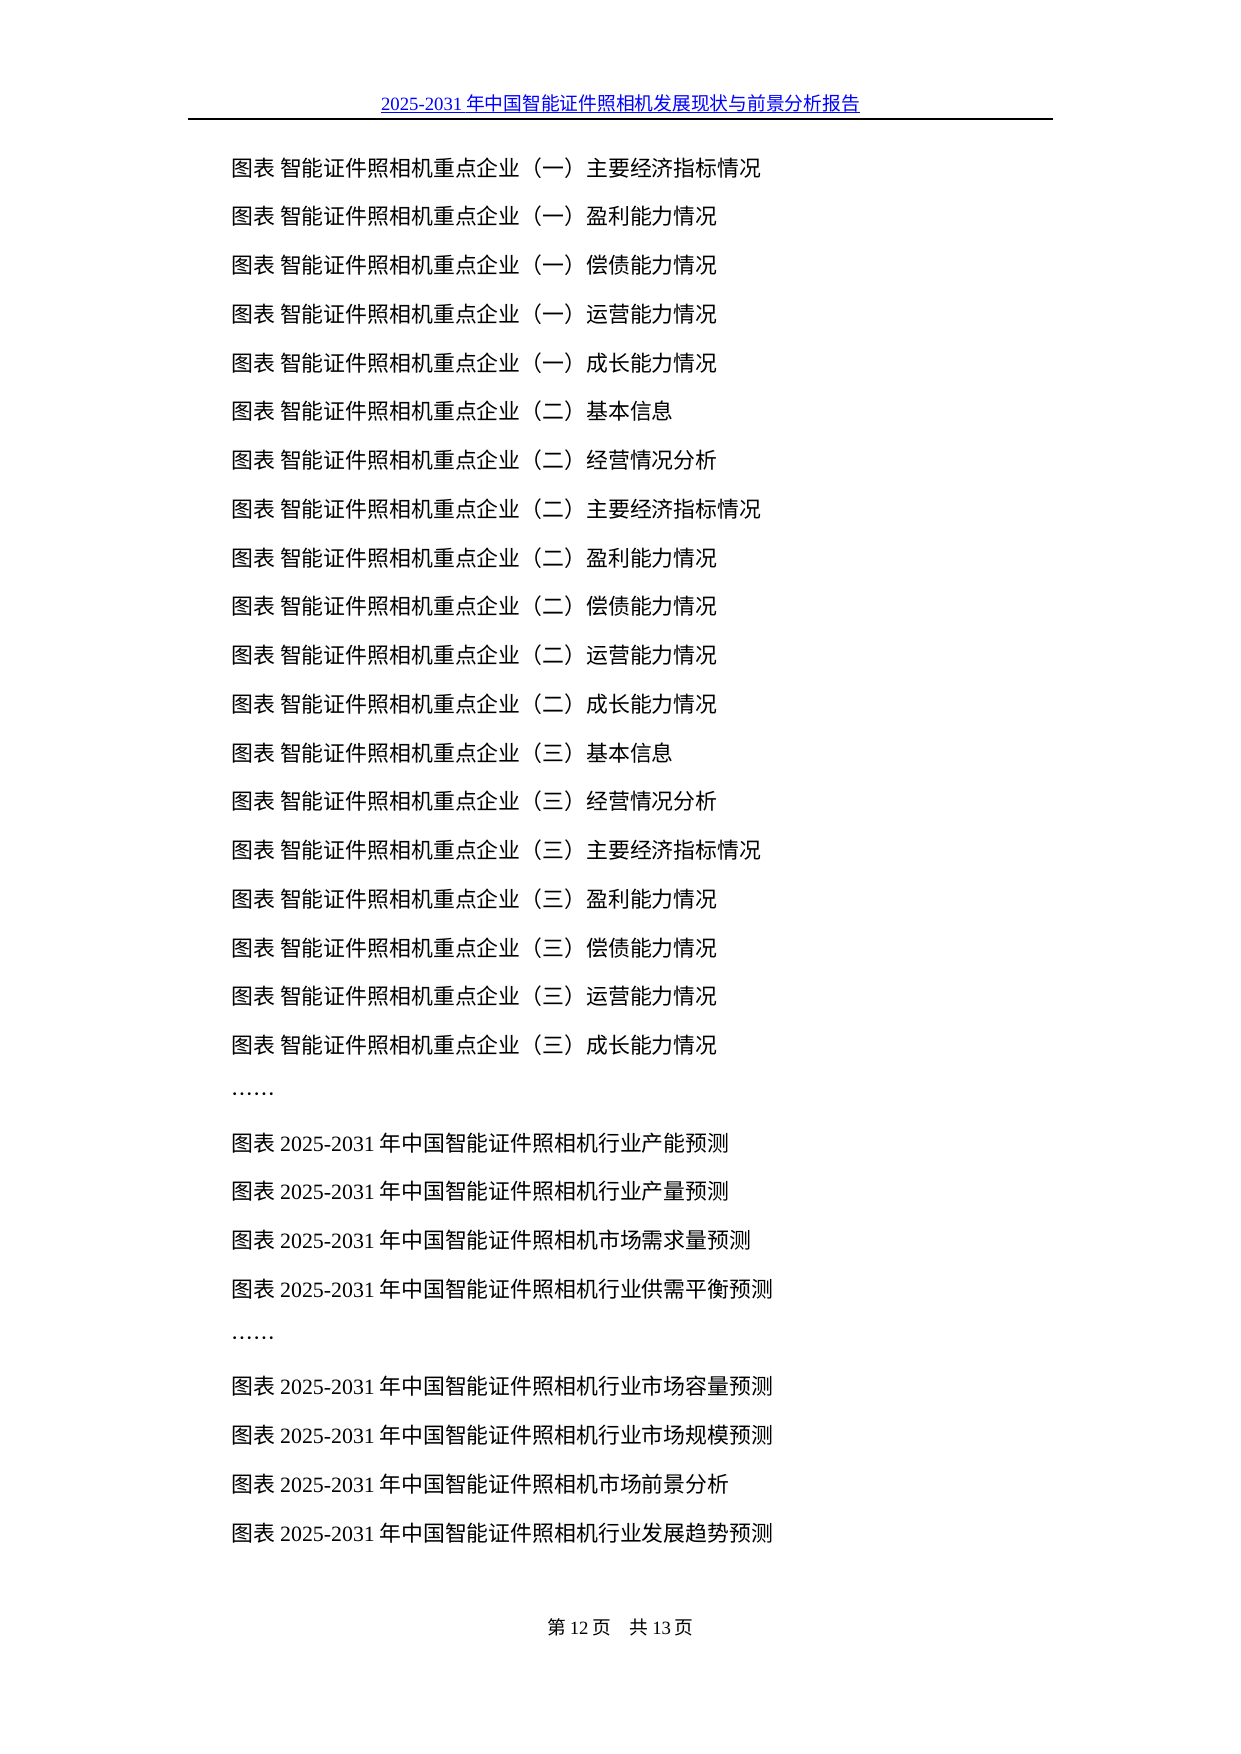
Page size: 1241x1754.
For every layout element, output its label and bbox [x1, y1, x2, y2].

text [187, 150, 1053, 1548]
